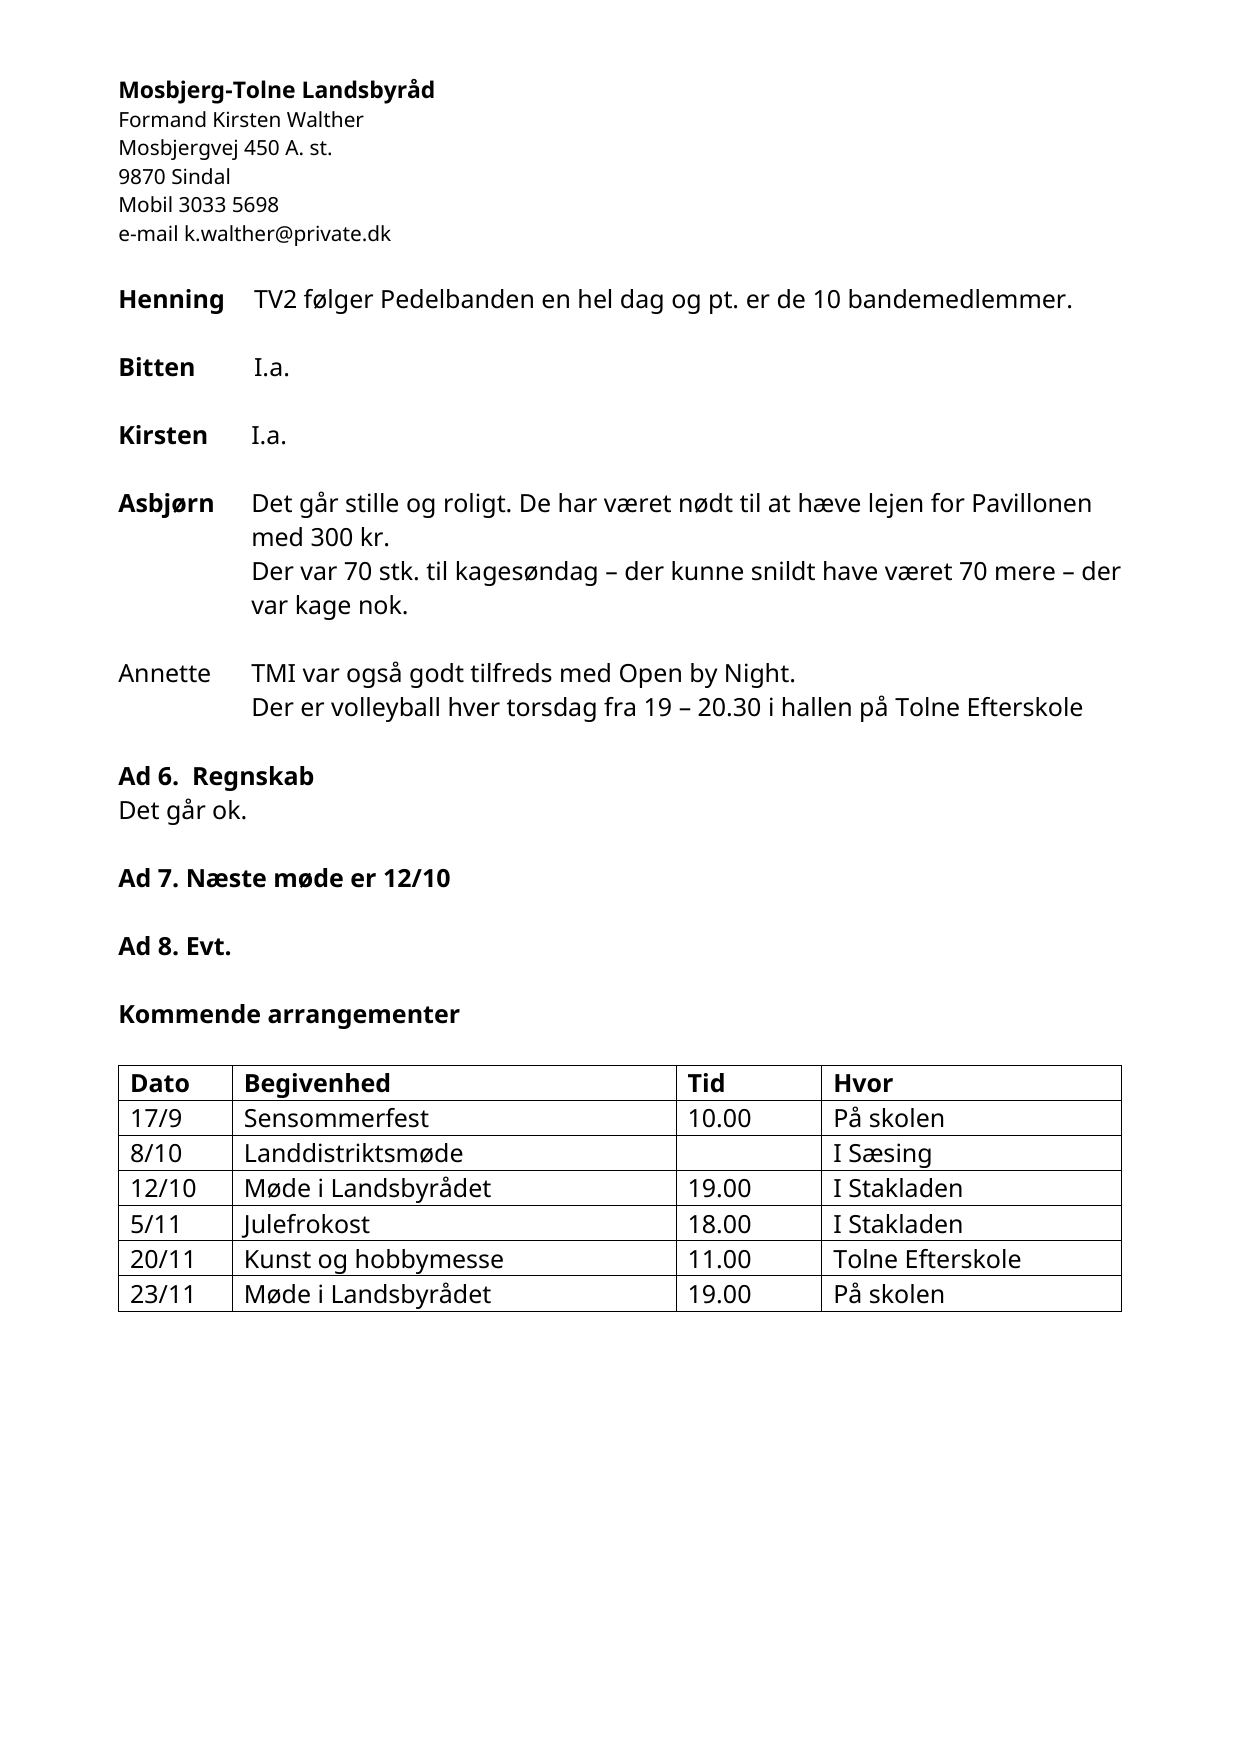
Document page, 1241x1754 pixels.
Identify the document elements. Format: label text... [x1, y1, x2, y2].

text Annette TMI var også godt tilfreds med Open by Night. [118, 656, 1122, 690]
table_cell 18.00 [677, 1206, 821, 1240]
text Kirsten I.a. [118, 418, 1122, 452]
table_cell 17/9 [119, 1101, 232, 1135]
table_cell I Sæsing [822, 1136, 1121, 1170]
table_cell Kunst og hobbymesse [233, 1241, 676, 1275]
table_cell 8/10 [119, 1136, 232, 1170]
text Ad 8. Evt. [118, 928, 1122, 963]
table_cell Møde i Landsbyrådet [233, 1171, 676, 1205]
table_cell 19.00 [677, 1276, 821, 1311]
table_cell [677, 1136, 821, 1170]
text Henning TV2 følger Pedelbanden en hel dag og pt. er de 10 bandemedlemmer. [118, 281, 1122, 315]
text Det går ok. [118, 792, 1122, 826]
text Asbjørn Det går stille og roligt. De har været nødt til at hæve lejen for Pavillonen med 300 kr. [118, 486, 1122, 554]
table_header Begivenhed [233, 1066, 676, 1100]
table_header Tid [677, 1066, 821, 1100]
table_cell I Stakladen [822, 1171, 1121, 1205]
table_cell Julefrokost [233, 1206, 676, 1240]
table_cell 11.00 [677, 1241, 821, 1275]
table_cell 10.00 [677, 1101, 821, 1135]
table_cell 5/11 [119, 1206, 232, 1240]
table_cell 23/11 [119, 1276, 232, 1311]
text Der var 70 stk. til kagesøndag – der kunne snildt have været 70 mere – der var kage nok. [118, 554, 1122, 622]
table_header Dato [119, 1066, 232, 1100]
table_cell 12/10 [119, 1171, 232, 1205]
table_cell Landdistriktsmøde [233, 1136, 676, 1170]
list Kommende arrangementer [118, 997, 1122, 1031]
table_cell Møde i Landsbyrådet [233, 1276, 676, 1311]
table_header Hvor [822, 1066, 1121, 1100]
table_cell 19.00 [677, 1171, 821, 1205]
text Ad 7. Næste møde er 12/10 [118, 860, 1122, 894]
table_cell 20/11 [119, 1241, 232, 1275]
table_cell Sensommerfest [233, 1101, 676, 1135]
text Ad 6. Regnskab [118, 758, 1122, 792]
text Der er volleyball hver torsdag fra 19 – 20.30 i hallen på Tolne Efterskole [118, 690, 1122, 724]
table_cell På skolen [822, 1101, 1121, 1135]
table_cell Tolne Efterskole [822, 1241, 1121, 1275]
table_cell I Stakladen [822, 1206, 1121, 1240]
table_cell På skolen [822, 1276, 1121, 1311]
text Bitten I.a. [118, 349, 1122, 383]
